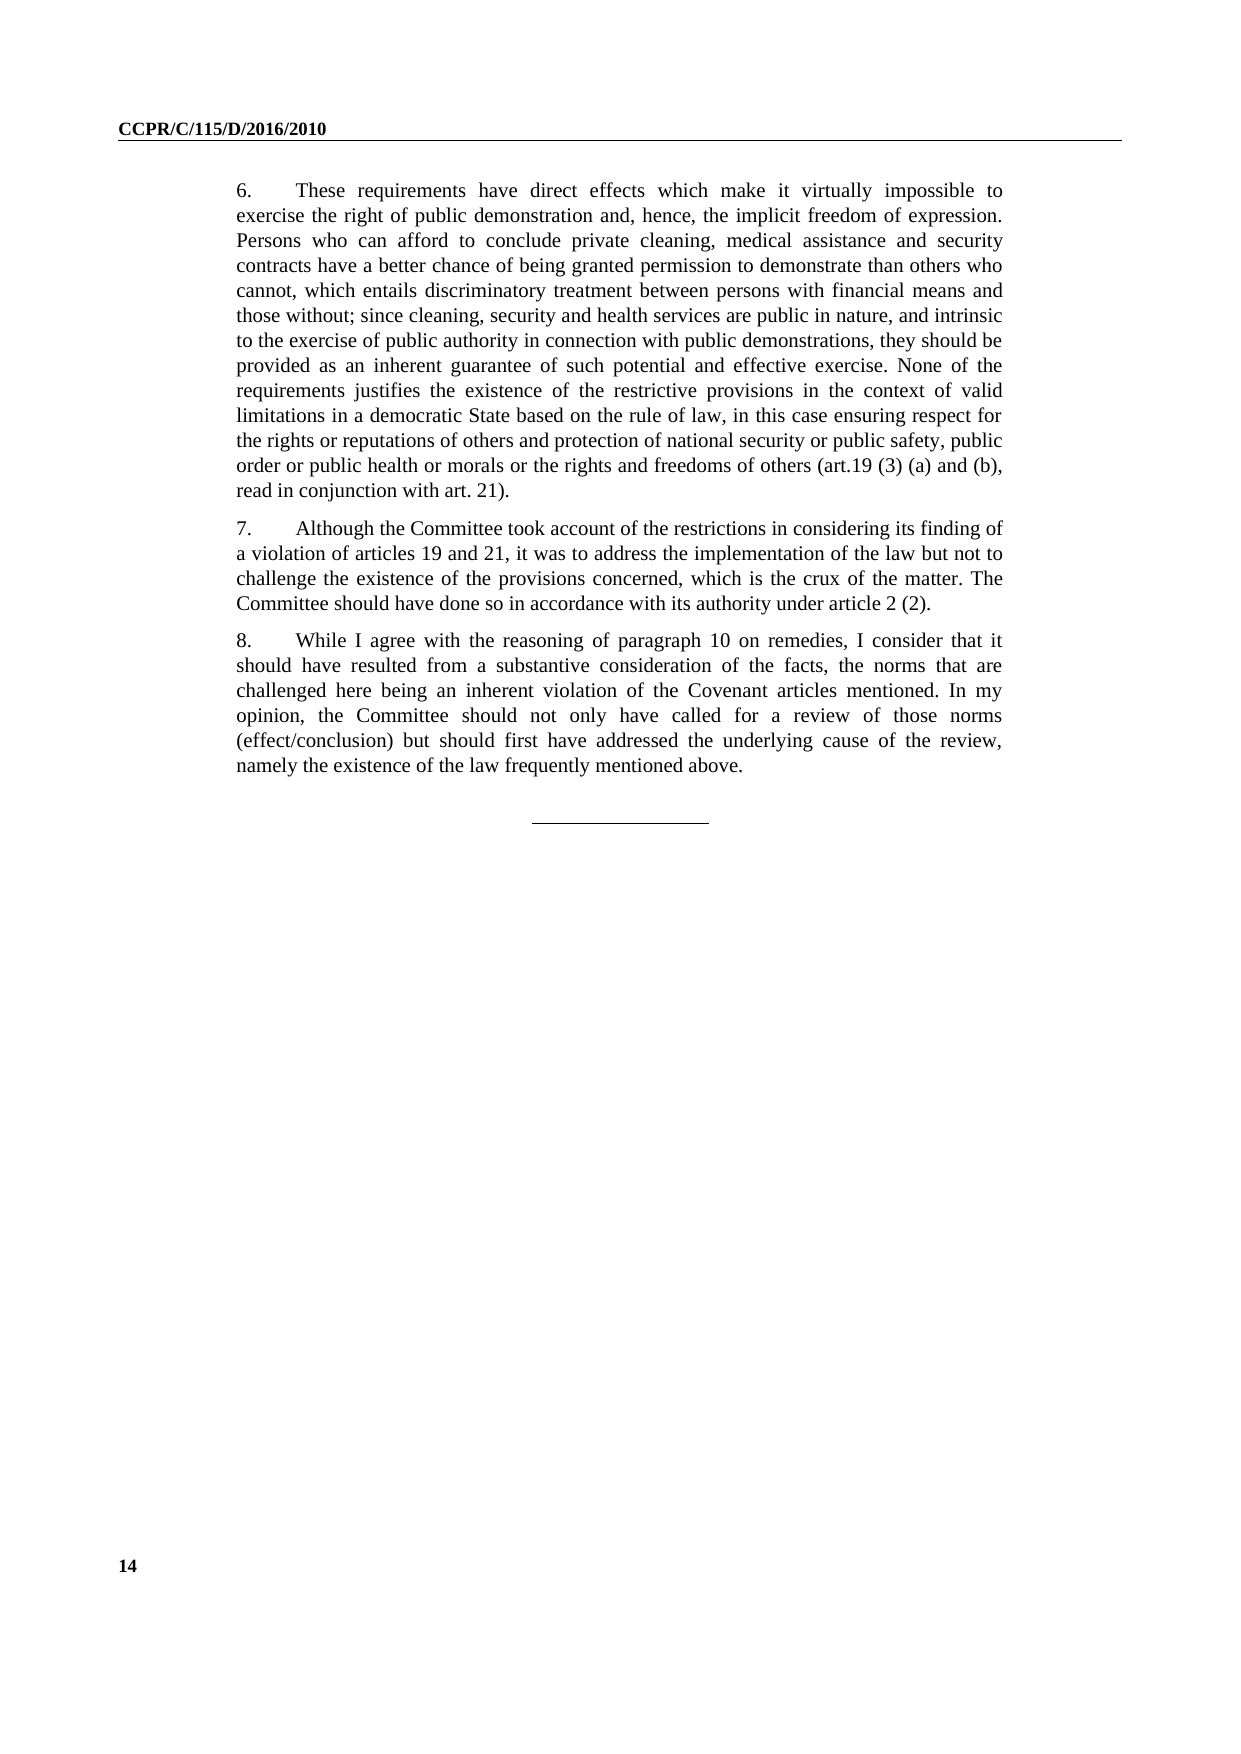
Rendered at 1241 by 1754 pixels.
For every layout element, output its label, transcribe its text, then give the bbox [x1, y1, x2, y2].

text 7. Although the Committee took account of the restrictions in considering its finding of a violation of articles 19 and 21, it was to address the implementation of the law but not to challenge the existence of the provisions concerned, which is the crux of the matter. The Committee should have done so in accordance with its authority under article 2 (2). [236, 515, 1004, 615]
text 6. These requirements have direct effects which make it virtually impossible to exercise the right of public demonstration and, hence, the implicit freedom of expression. Persons who can afford to conclude private cleaning, medical assistance and security contracts have a better chance of being granted permission to demonstrate than others who cannot, which entails discriminatory treatment between persons with financial means and those without; since cleaning, security and health services are public in nature, and intrinsic to the exercise of public authority in connection with public demonstrations, they should be provided as an inherent guarantee of such potential and effective exercise. None of the requirements justifies the existence of the restrictive provisions in the context of valid limitations in a democratic State based on the rule of law, in this case ensuring respect for the rights or reputations of others and protection of national security or public safety, public order or public health or morals or the rights and freedoms of others (art.19 (3) (a) and (b), read in conjunction with art. 21). [236, 177, 1004, 502]
text 8. While I agree with the reasoning of paragraph 10 on remedies, I consider that it should have resulted from a substantive consideration of the facts, the norms that are challenged here being an inherent violation of the Covenant articles mentioned. In my opinion, the Committee should not only have called for a review of those norms (effect/conclusion) but should first have addressed the underlying cause of the review, namely the existence of the law frequently mentioned above. [236, 627, 1004, 777]
